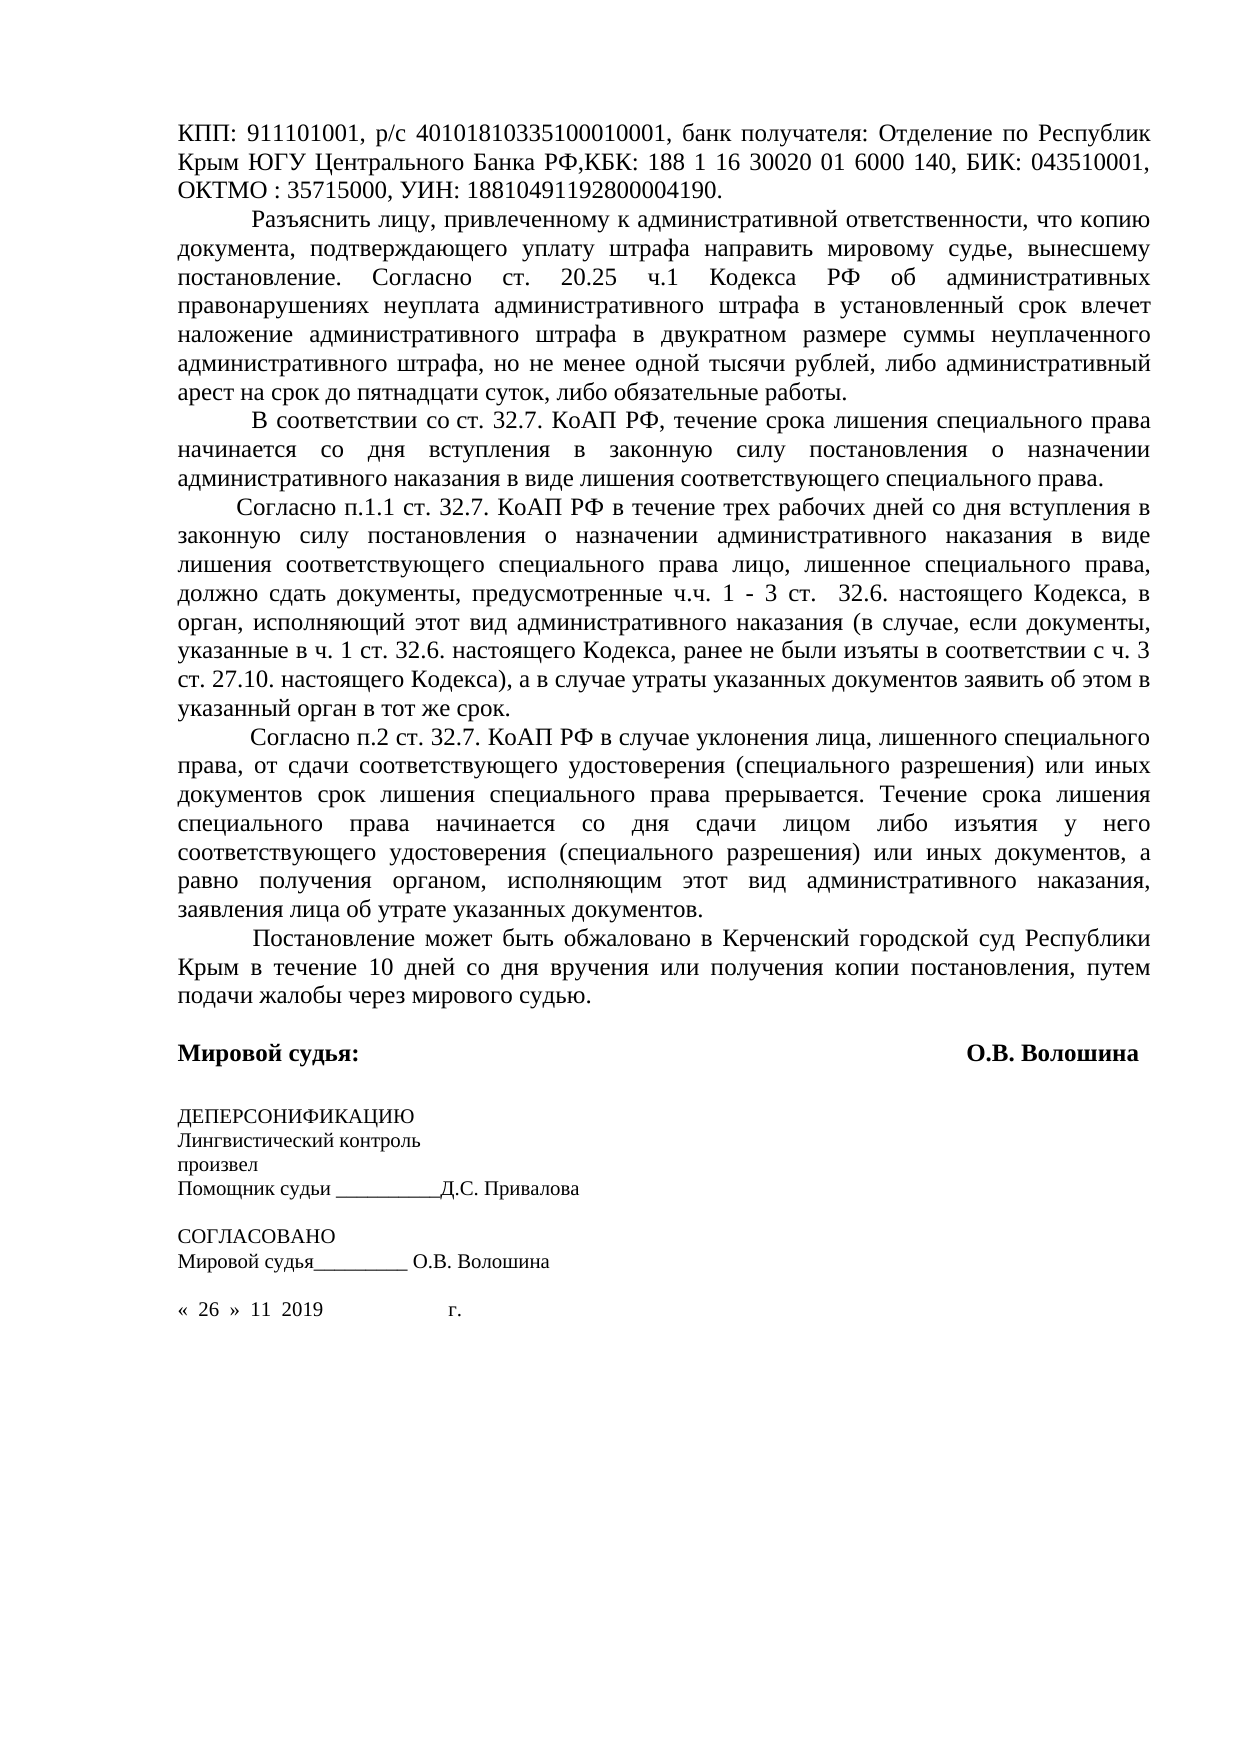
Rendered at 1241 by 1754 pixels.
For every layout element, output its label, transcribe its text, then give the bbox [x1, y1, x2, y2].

text « 26 » 11 2019 г. [177, 1297, 1152, 1321]
text Согласно п.1.1 ст. 32.7. КоАП РФ в течение трех рабочих дней со дня вступления в законную силу постановления о назначении административного наказания в виде лишения соответствующего специального права лицо, лишенное специального права, должно сдать документы, предусмотренные ч.ч. 1 - 3 ст. 32.6. настоящего Кодекса, в орган, исполняющий этот вид административного наказания (в случае, если документы, указанные в ч. 1 ст. 32.6. настоящего Кодекса, ранее не были изъяты в соответствии с ч. 3 ст. 27.10. настоящего Кодекса), а в случае утраты указанных документов заявить об этом в указанный орган в тот же срок. [177, 492, 1152, 722]
text В соответствии со ст. 32.7. КоАП РФ, течение срока лишения специального права начинается со дня вступления в законную силу постановления о назначении административного наказания в виде лишения соответствующего специального права. [177, 406, 1152, 492]
text Лингвистический контроль [177, 1128, 1152, 1152]
text Разъяснить лицу, привлеченному к административной ответственности, что копию документа, подтверждающего уплату штрафа направить мировому судье, вынесшему постановление. Согласно ст. 20.25 ч.1 Кодекса РФ об административных правонарушениях неуплата административного штрафа в установленный срок влечет наложение административного штрафа в двукратном размере суммы неуплаченного административного штрафа, но не менее одной тысячи рублей, либо административный арест на срок до пятнадцати суток, либо обязательные работы. [177, 204, 1152, 406]
text Согласно п.2 ст. 32.7. КоАП РФ в случае уклонения лица, лишенного специального права, от сдачи соответствующего удостоверения (специального разрешения) или иных документов срок лишения специального права прерывается. Течение срока лишения специального права начинается со дня сдачи лицом либо изъятия у него соответствующего удостоверения (специального разрешения) или иных документов, а равно получения органом, исполняющим этот вид административного наказания, заявления лица об утрате указанных документов. [177, 722, 1152, 923]
text ДЕПЕРСОНИФИКАЦИЮ [177, 1104, 1152, 1128]
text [177, 118, 1152, 204]
text произвел [177, 1152, 1152, 1176]
text Мировой судья: О.В. Волошина [177, 1038, 1152, 1067]
text Мировой судья_________ О.В. Волошина [177, 1248, 1152, 1273]
text Постановление может быть обжаловано в Керченский городской суд Республики Крым в течение 10 дней со дня вручения или получения копии постановления, путем подачи жалобы через мирового судью. [177, 923, 1152, 1009]
text СОГЛАСОВАНО [177, 1224, 1152, 1248]
text Помощник судьи __________Д.С. Привалова [177, 1176, 1152, 1200]
